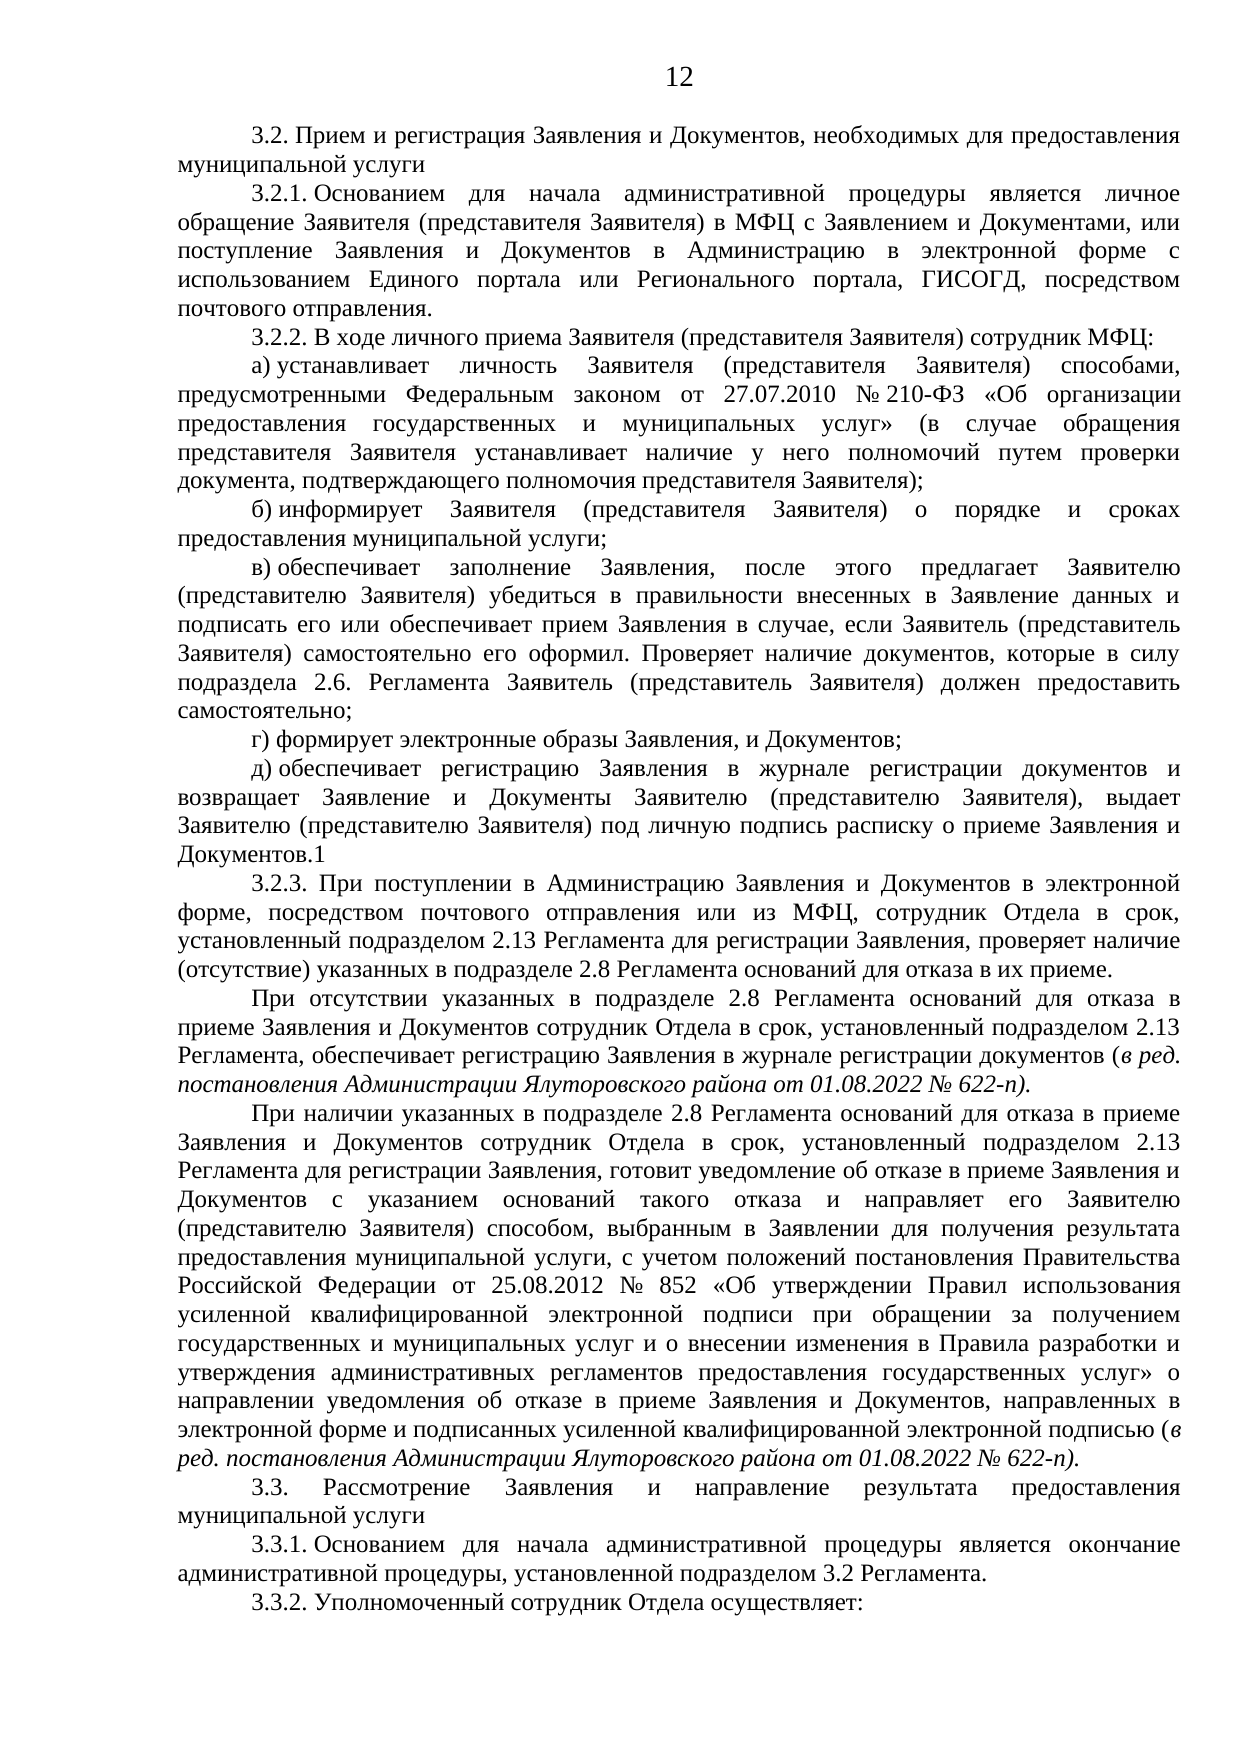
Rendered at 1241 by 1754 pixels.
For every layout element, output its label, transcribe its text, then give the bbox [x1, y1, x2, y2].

text б) информирует Заявителя (представителя Заявителя) о порядке и сроках предоставления муниципальной услуги; [177, 494, 1181, 552]
text При наличии указанных в подразделе 2.8 Регламента оснований для отказа в приеме Заявления и Документов сотрудник Отдела в срок, установленный подразделом 2.13 Регламента для регистрации Заявления, готовит уведомление об отказе в приеме Заявления и Документов с указанием оснований такого отказа и направляет его Заявителю (представителю Заявителя) способом, выбранным в Заявлении для получения результата предоставления муниципальной услуги, с учетом положений постановления Правительства Российской Федерации от 25.08.2012 № 852 «Об утверждении Правил использования усиленной квалифицированной электронной подписи при обращении за получением государственных и муниципальных услуг и о внесении изменения в Правила разработки и утверждения административных регламентов предоставления государственных услуг» о направлении уведомления об отказе в приеме Заявления и Документов, направленных в электронной форме и подписанных усиленной квалифицированной электронной подписью (в ред. постановления Администрации Ялуторовского района от 01.08.2022 № 622-п). [177, 1098, 1181, 1472]
text в) обеспечивает заполнение Заявления, после этого предлагает Заявителю (представителю Заявителя) убедиться в правильности внесенных в Заявление данных и подписать его или обеспечивает прием Заявления в случае, если Заявитель (представитель Заявителя) самостоятельно его оформил. Проверяет наличие документов, которые в силу подраздела 2.6. Регламента Заявитель (представитель Заявителя) должен предоставить самостоятельно; [177, 552, 1181, 724]
text 3.3. Рассмотрение Заявления и направление результата предоставления муниципальной услуги [177, 1472, 1181, 1529]
text 3.2. Прием и регистрация Заявления и Документов, необходимых для предоставления муниципальной услуги [177, 121, 1181, 178]
text При отсутствии указанных в подразделе 2.8 Регламента оснований для отказа в приеме Заявления и Документов сотрудник Отдела в срок, установленный подразделом 2.13 Регламента, обеспечивает регистрацию Заявления в журнале регистрации документов (в ред. постановления Администрации Ялуторовского района от 01.08.2022 № 622-п). [177, 983, 1181, 1098]
text 3.2.2. В ходе личного приема Заявителя (представителя Заявителя) сотрудник МФЦ: [177, 322, 1181, 351]
text 3.3.1. Основанием для начала административной процедуры является окончание административной процедуры, установленной подразделом 3.2 Регламента. [177, 1529, 1181, 1587]
text 3.3.2. Уполномоченный сотрудник Отдела осуществляет: [177, 1587, 1181, 1616]
text 3.2.3. При поступлении в Администрацию Заявления и Документов в электронной форме, посредством почтового отправления или из МФЦ, сотрудник Отдела в срок, установленный подразделом 2.13 Регламента для регистрации Заявления, проверяет наличие (отсутствие) указанных в подразделе 2.8 Регламента оснований для отказа в их приеме. [177, 868, 1181, 983]
text 3.2.1. Основанием для начала административной процедуры является личное обращение Заявителя (представителя Заявителя) в МФЦ с Заявлением и Документами, или поступление Заявления и Документов в Администрацию в электронной форме с использованием Единого портала или Регионального портала, ГИСОГД, посредством почтового отправления. [177, 178, 1181, 322]
text д) обеспечивает регистрацию Заявления в журнале регистрации документов и возвращает Заявление и Документы Заявителю (представителю Заявителя), выдает Заявителю (представителю Заявителя) под личную подпись расписку о приеме Заявления и Документов.1 [177, 753, 1181, 868]
text г) формирует электронные образы Заявления, и Документов; [177, 724, 1181, 753]
text а) устанавливает личность Заявителя (представителя Заявителя) способами, предусмотренными Федеральным законом от 27.07.2010 № 210-ФЗ «Об организации предоставления государственных и муниципальных услуг» (в случае обращения представителя Заявителя устанавливает наличие у него полномочий путем проверки документа, подтверждающего полномочия представителя Заявителя); [177, 351, 1181, 494]
